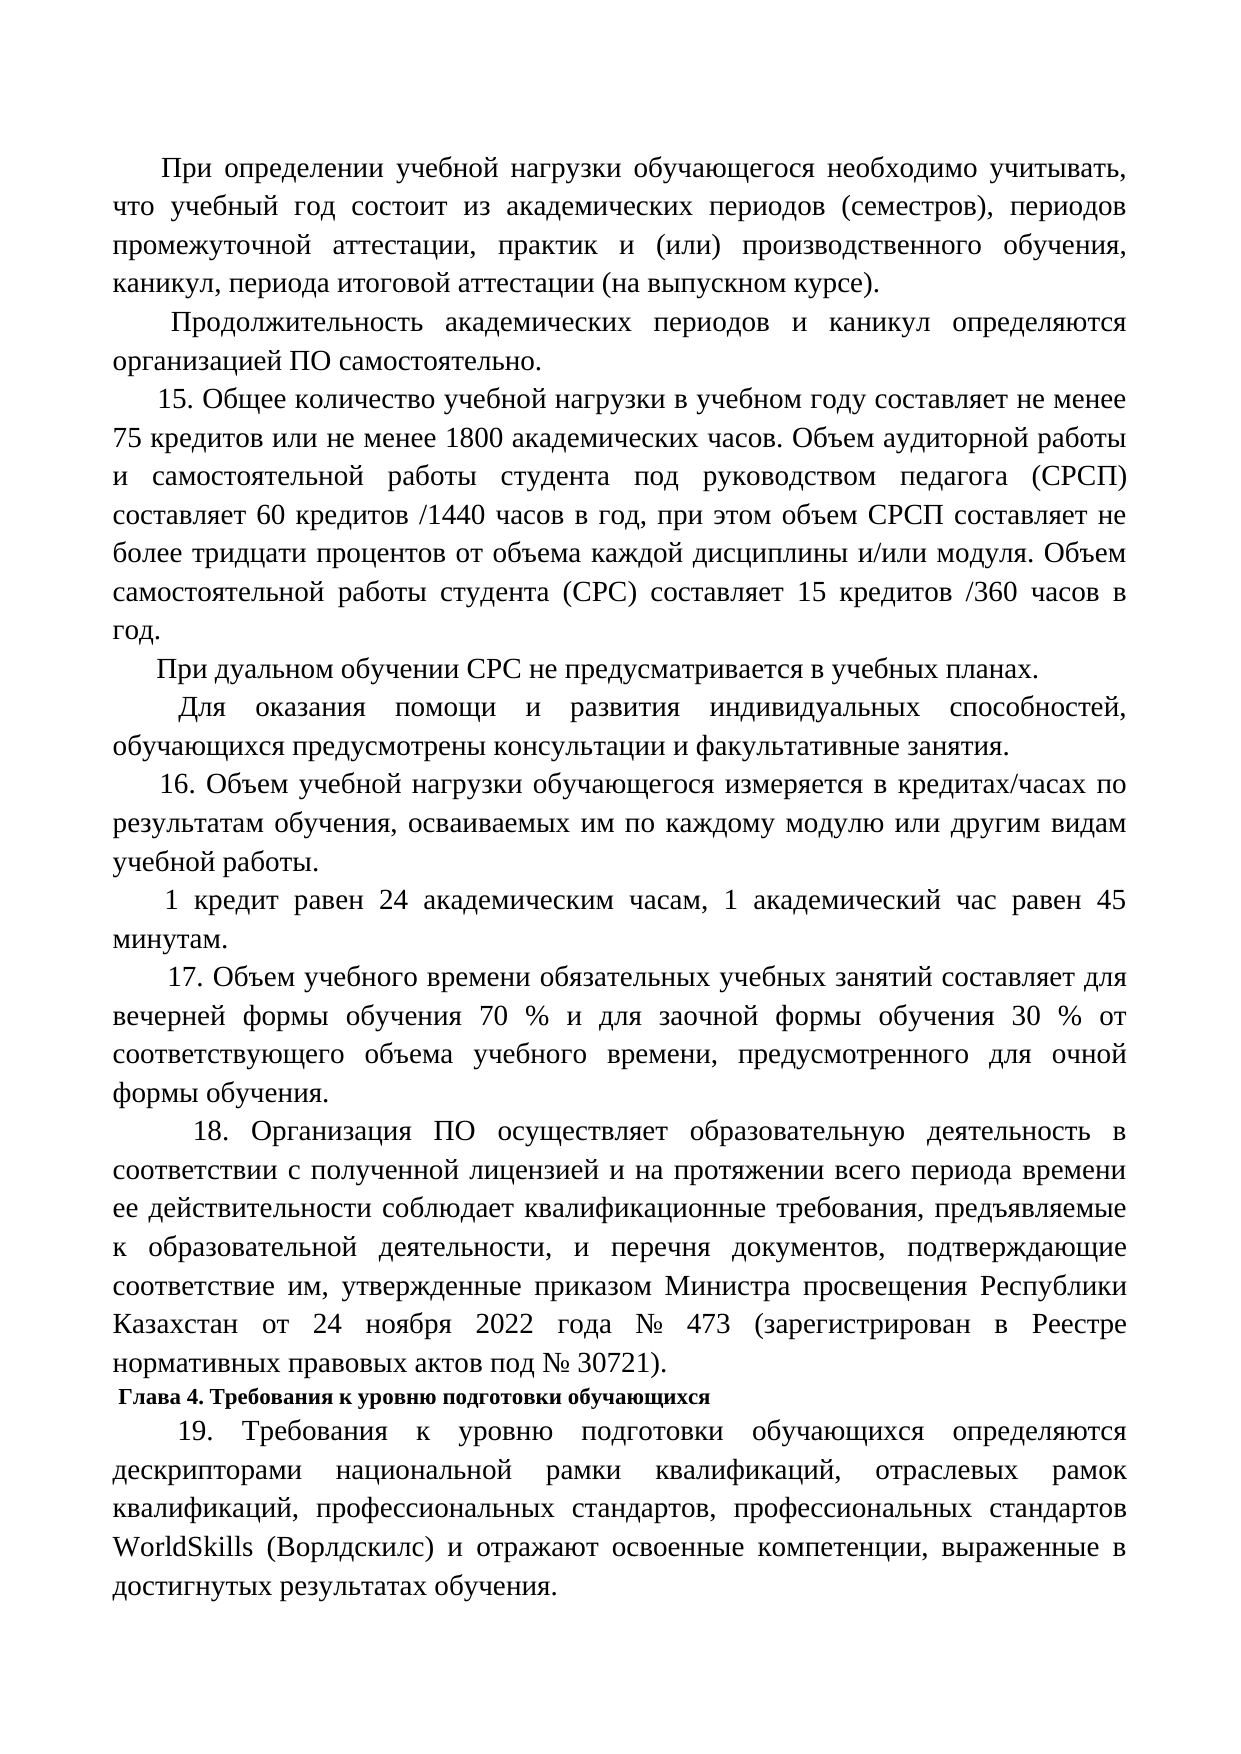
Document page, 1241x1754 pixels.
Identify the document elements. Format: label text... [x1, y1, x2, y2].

text 19. Требования к уровню подготовки обучающихся определяются дескрипторами национальной рамки квалификаций, отраслевых рамок квалификаций, профессиональных стандартов, профессиональных стандартов WorldSkills (Ворлдскилс) и отражают освоенные компетенции, выраженные в достигнутых результатах обучения. [112, 1413, 1128, 1601]
text При дуальном обучении СРС не предусматривается в учебных планах. [112, 651, 1128, 684]
text Продолжительность академических периодов и каникул определяются организацией ПО самостоятельно. [112, 304, 1128, 376]
text При определении учебной нагрузки обучающегося необходимо учитывать, что учебный год состоит из академических периодов (семестров), периодов промежуточной аттестации, практик и (или) производственного обучения, каникул, периода итоговой аттестации (на выпускном курсе). [112, 150, 1128, 299]
text 17. Объем учебного времени обязательных учебных занятий составляет для вечерней формы обучения 70 % и для заочной формы обучения 30 % от соответствующего объема учебного времени, предусмотренного для очной формы обучения. [112, 959, 1128, 1108]
text 15. Общее количество учебной нагрузки в учебном году составляет не менее 75 кредитов или не менее 1800 академических часов. Объем аудиторной работы и самостоятельной работы студента под руководством педагога (СРСП) составляет 60 кредитов /1440 часов в год, при этом объем СРСП составляет не более тридцати процентов от объема каждой дисциплины и/или модуля. Объем самостоятельной работы студента (СРС) составляет 15 кредитов /360 часов в год. [112, 381, 1128, 646]
text Для оказания помощи и развития индивидуальных способностей, обучающихся предусмотрены консультации и факультативные занятия. [112, 689, 1128, 762]
text Глава 4. Требования к уровню подготовки обучающихся [112, 1383, 1128, 1410]
text 16. Объем учебной нагрузки обучающегося измеряется в кредитах/часах по результатам обучения, осваиваемых им по каждому модулю или другим видам учебной работы. [112, 767, 1128, 877]
text 1 кредит равен 24 академическим часам, 1 академический час равен 45 минутам. [112, 882, 1128, 954]
text 18. Организация ПО осуществляет образовательную деятельность в соответствии с полученной лицензией и на протяжении всего периода времени ее действительности соблюдает квалификационные требования, предъявляемые к образовательной деятельности, и перечня документов, подтверждающие соответствие им, утвержденные приказом Министра просвещения Республики Казахстан от 24 ноября 2022 года № 473 (зарегистрирован в Реестре нормативных правовых актов под № 30721). [112, 1113, 1128, 1378]
